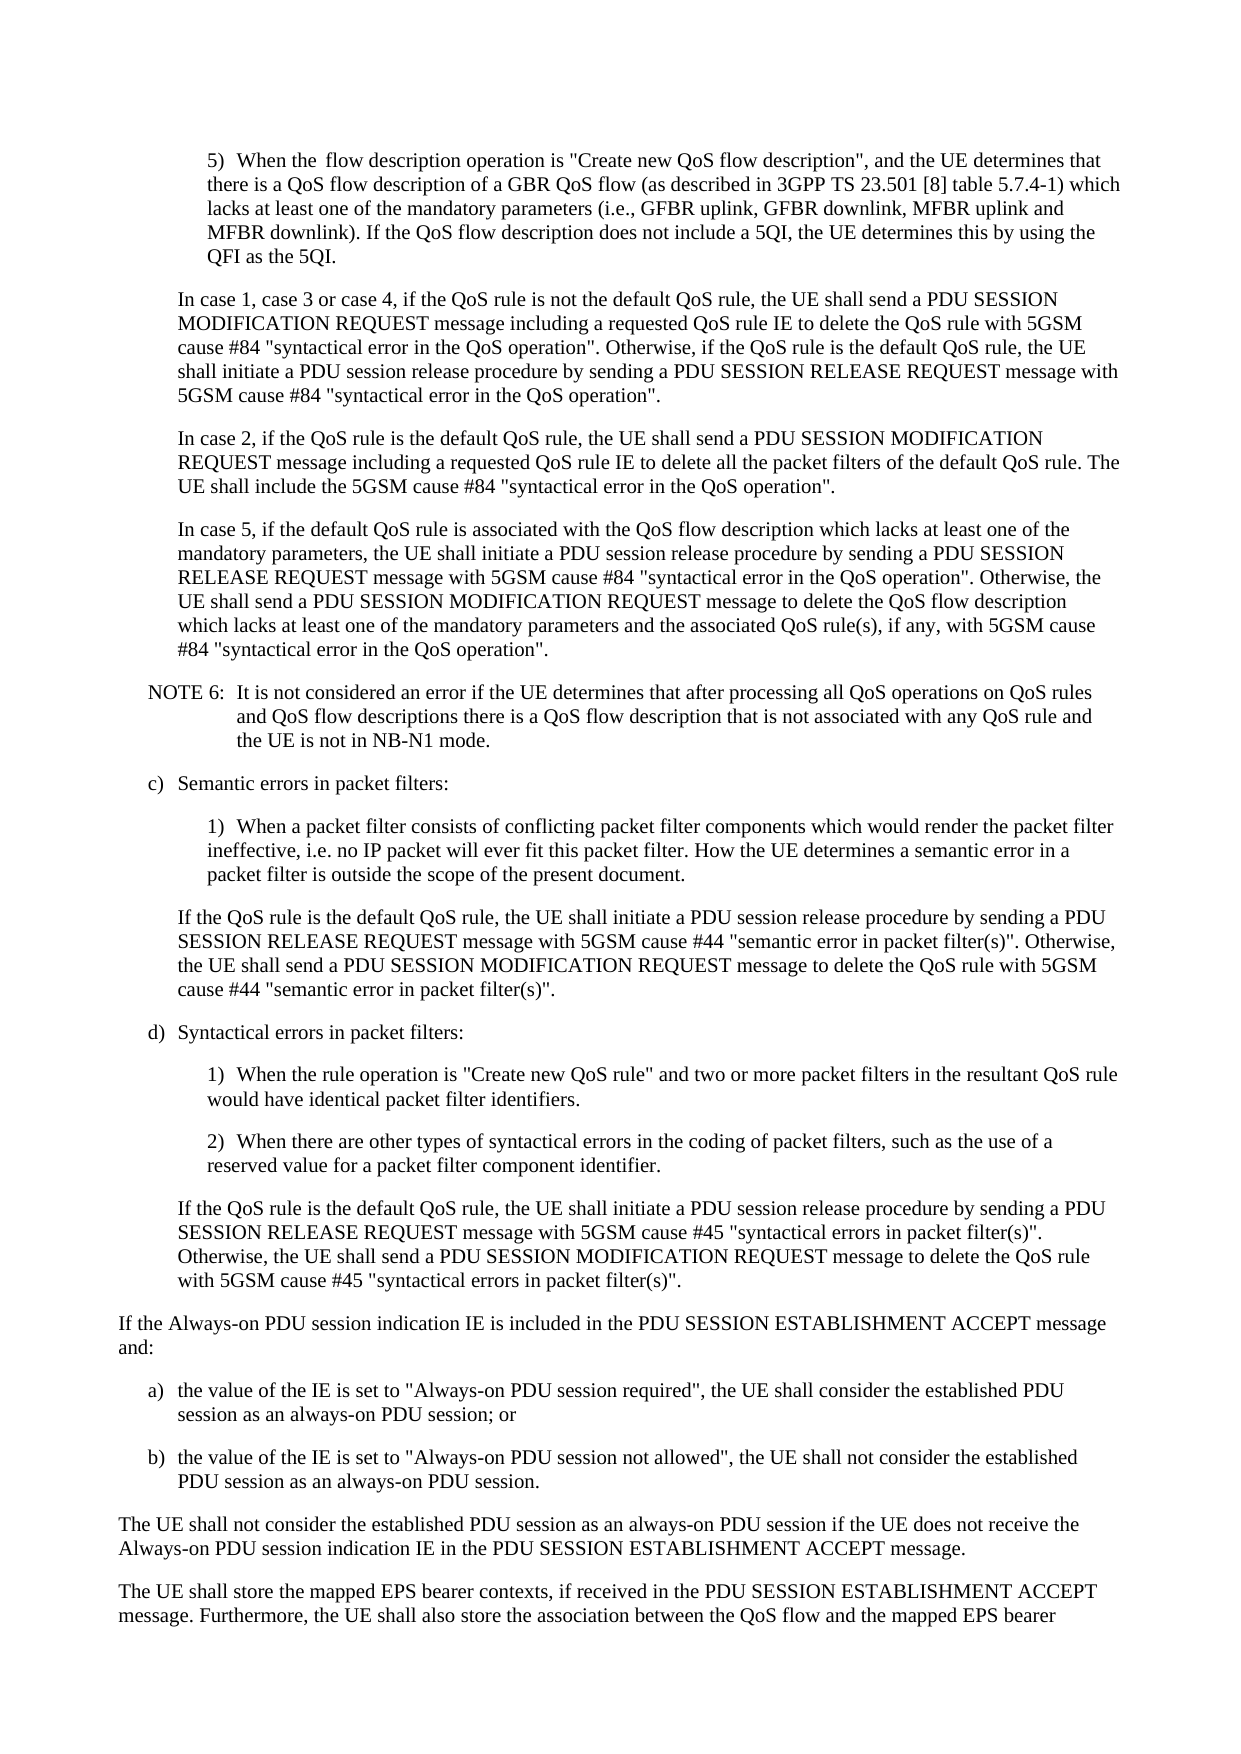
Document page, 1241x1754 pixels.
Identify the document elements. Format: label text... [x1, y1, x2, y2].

text The UE shall not consider the established PDU session as an always-on PDU session if the UE does not receive the Always-on PDU session indication IE in the PDU SESSION ESTABLISHMENT ACCEPT message. [118, 1512, 1122, 1560]
text NOTE 6: It is not considered an error if the UE determines that after processing all QoS operations on QoS rules and QoS flow descriptions there is a QoS flow description that is not associated with any QoS rule and the UE is not in NB-N1 mode. [148, 680, 1122, 752]
text b) the value of the IE is set to "Always-on PDU session not allowed", the UE shall not consider the established PDU session as an always-on PDU session. [148, 1445, 1122, 1493]
text In case 1, case 3 or case 4, if the QoS rule is not the default QoS rule, the UE shall send a PDU SESSION MODIFICATION REQUEST message including a requested QoS rule IE to delete the QoS rule with 5GSM cause #84 "syntactical error in the QoS operation". Otherwise, if the QoS rule is the default QoS rule, the UE shall initiate a PDU session release procedure by sending a PDU SESSION RELEASE REQUEST message with 5GSM cause #84 "syntactical error in the QoS operation". [148, 287, 1122, 407]
text c) Semantic errors in packet filters: [148, 771, 1122, 795]
text If the Always-on PDU session indication IE is included in the PDU SESSION ESTABLISHMENT ACCEPT message and: [118, 1311, 1122, 1359]
text 1) When the rule operation is "Create new QoS rule" and two or more packet filters in the resultant QoS rule would have identical packet filter identifiers. [207, 1062, 1122, 1111]
text 5) When the flow description operation is "Create new QoS flow description", and the UE determines that there is a QoS flow description of a GBR QoS flow (as described in 3GPP TS 23.501 [8] table 5.7.4-1) which lacks at least one of the mandatory parameters (i.e., GFBR uplink, GFBR downlink, MFBR uplink and MFBR downlink). If the QoS flow description does not include a 5QI, the UE determines this by using the QFI as the 5QI. [207, 148, 1122, 268]
text In case 2, if the QoS rule is the default QoS rule, the UE shall send a PDU SESSION MODIFICATION REQUEST message including a requested QoS rule IE to delete all the packet filters of the default QoS rule. The UE shall include the 5GSM cause #84 "syntactical error in the QoS operation". [148, 426, 1122, 498]
text If the QoS rule is the default QoS rule, the UE shall initiate a PDU session release procedure by sending a PDU SESSION RELEASE REQUEST message with 5GSM cause #45 "syntactical errors in packet filter(s)". Otherwise, the UE shall send a PDU SESSION MODIFICATION REQUEST message to delete the QoS rule with 5GSM cause #45 "syntactical errors in packet filter(s)". [148, 1196, 1122, 1292]
text d) Syntactical errors in packet filters: [148, 1019, 1122, 1044]
text a) the value of the IE is set to "Always-on PDU session required", the UE shall consider the established PDU session as an always-on PDU session; or [148, 1378, 1122, 1426]
text If the QoS rule is the default QoS rule, the UE shall initiate a PDU session release procedure by sending a PDU SESSION RELEASE REQUEST message with 5GSM cause #44 "semantic error in packet filter(s)". Otherwise, the UE shall send a PDU SESSION MODIFICATION REQUEST message to delete the QoS rule with 5GSM cause #44 "semantic error in packet filter(s)". [148, 904, 1122, 1001]
text 1) When a packet filter consists of conflicting packet filter components which would render the packet filter ineffective, i.e. no IP packet will ever fit this packet filter. How the UE determines a semantic error in a packet filter is outside the scope of the present document. [207, 814, 1122, 886]
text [118, 1579, 1122, 1627]
text In case 5, if the default QoS rule is associated with the QoS flow description which lacks at least one of the mandatory parameters, the UE shall initiate a PDU session release procedure by sending a PDU SESSION RELEASE REQUEST message with 5GSM cause #84 "syntactical error in the QoS operation". Otherwise, the UE shall send a PDU SESSION MODIFICATION REQUEST message to delete the QoS flow description which lacks at least one of the mandatory parameters and the associated QoS rule(s), if any, with 5GSM cause #84 "syntactical error in the QoS operation". [148, 517, 1122, 661]
text 2) When there are other types of syntactical errors in the coding of packet filters, such as the use of a reserved value for a packet filter component identifier. [207, 1129, 1122, 1177]
